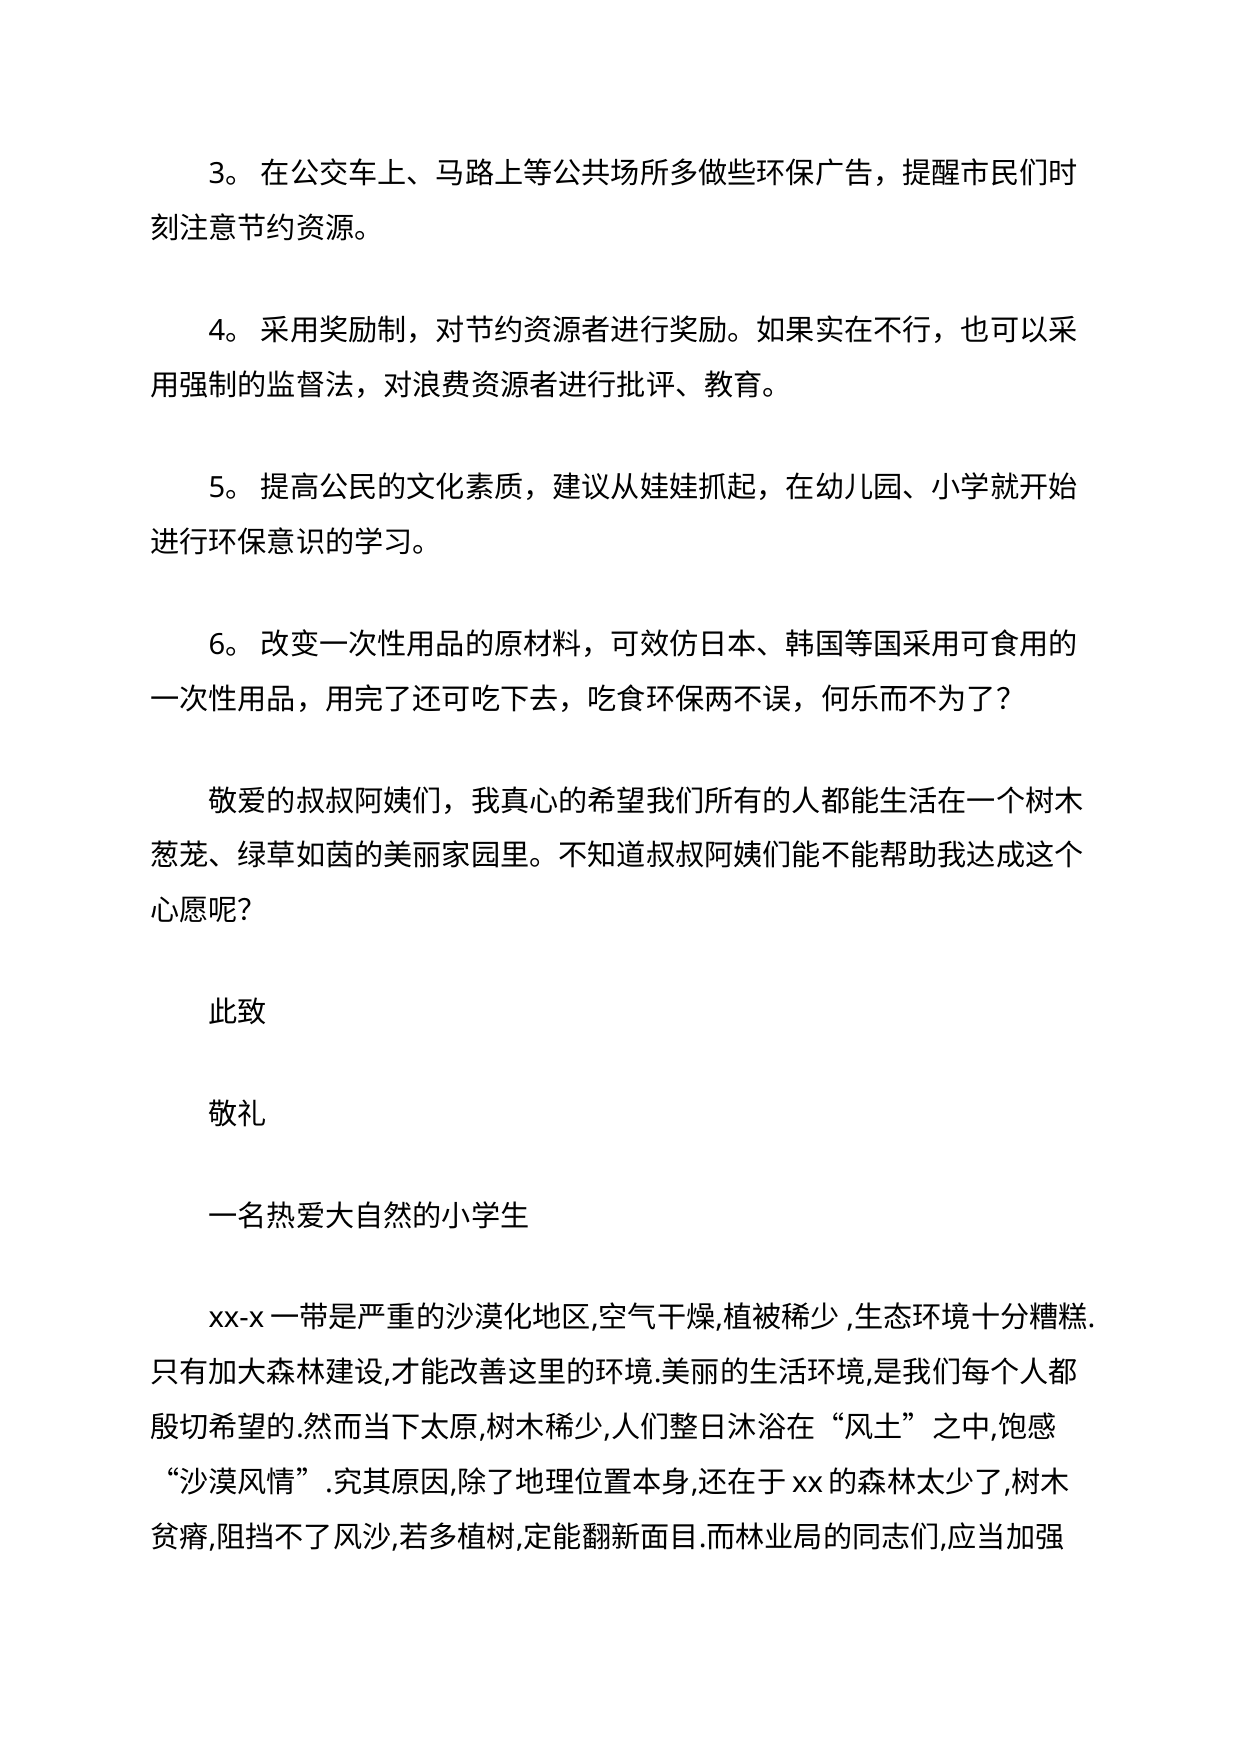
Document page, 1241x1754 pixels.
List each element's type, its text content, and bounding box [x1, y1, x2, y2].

text 3。 在公交车上、马路上等公共场所多做些环保广告，提醒市民们时刻注意节约资源。 [150, 150, 1090, 247]
text 敬爱的叔叔阿姨们，我真心的希望我们所有的人都能生活在一个树木葱茏、绿草如茵的美丽家园里。不知道叔叔阿姨们能不能帮助我达成这个心愿呢？ [150, 777, 1090, 929]
text 5。 提高公民的文化素质，建议从娃娃抓起，在幼儿园、小学就开始进行环保意识的学习。 [150, 463, 1090, 561]
text 敬礼 [150, 1090, 1090, 1133]
text 此致 [150, 989, 1090, 1031]
text 一名热爱大自然的小学生 [150, 1192, 1090, 1234]
text 6。 改变一次性用品的原材料，可效仿日本、韩国等国采用可食用的一次性用品，用完了还可吃下去，吃食环保两不误，何乐而不为了？ [150, 620, 1090, 718]
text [150, 1294, 1090, 1556]
text 4。 采用奖励制，对节约资源者进行奖励。如果实在不行，也可以采用强制的监督法，对浪费资源者进行批评、教育。 [150, 307, 1090, 404]
